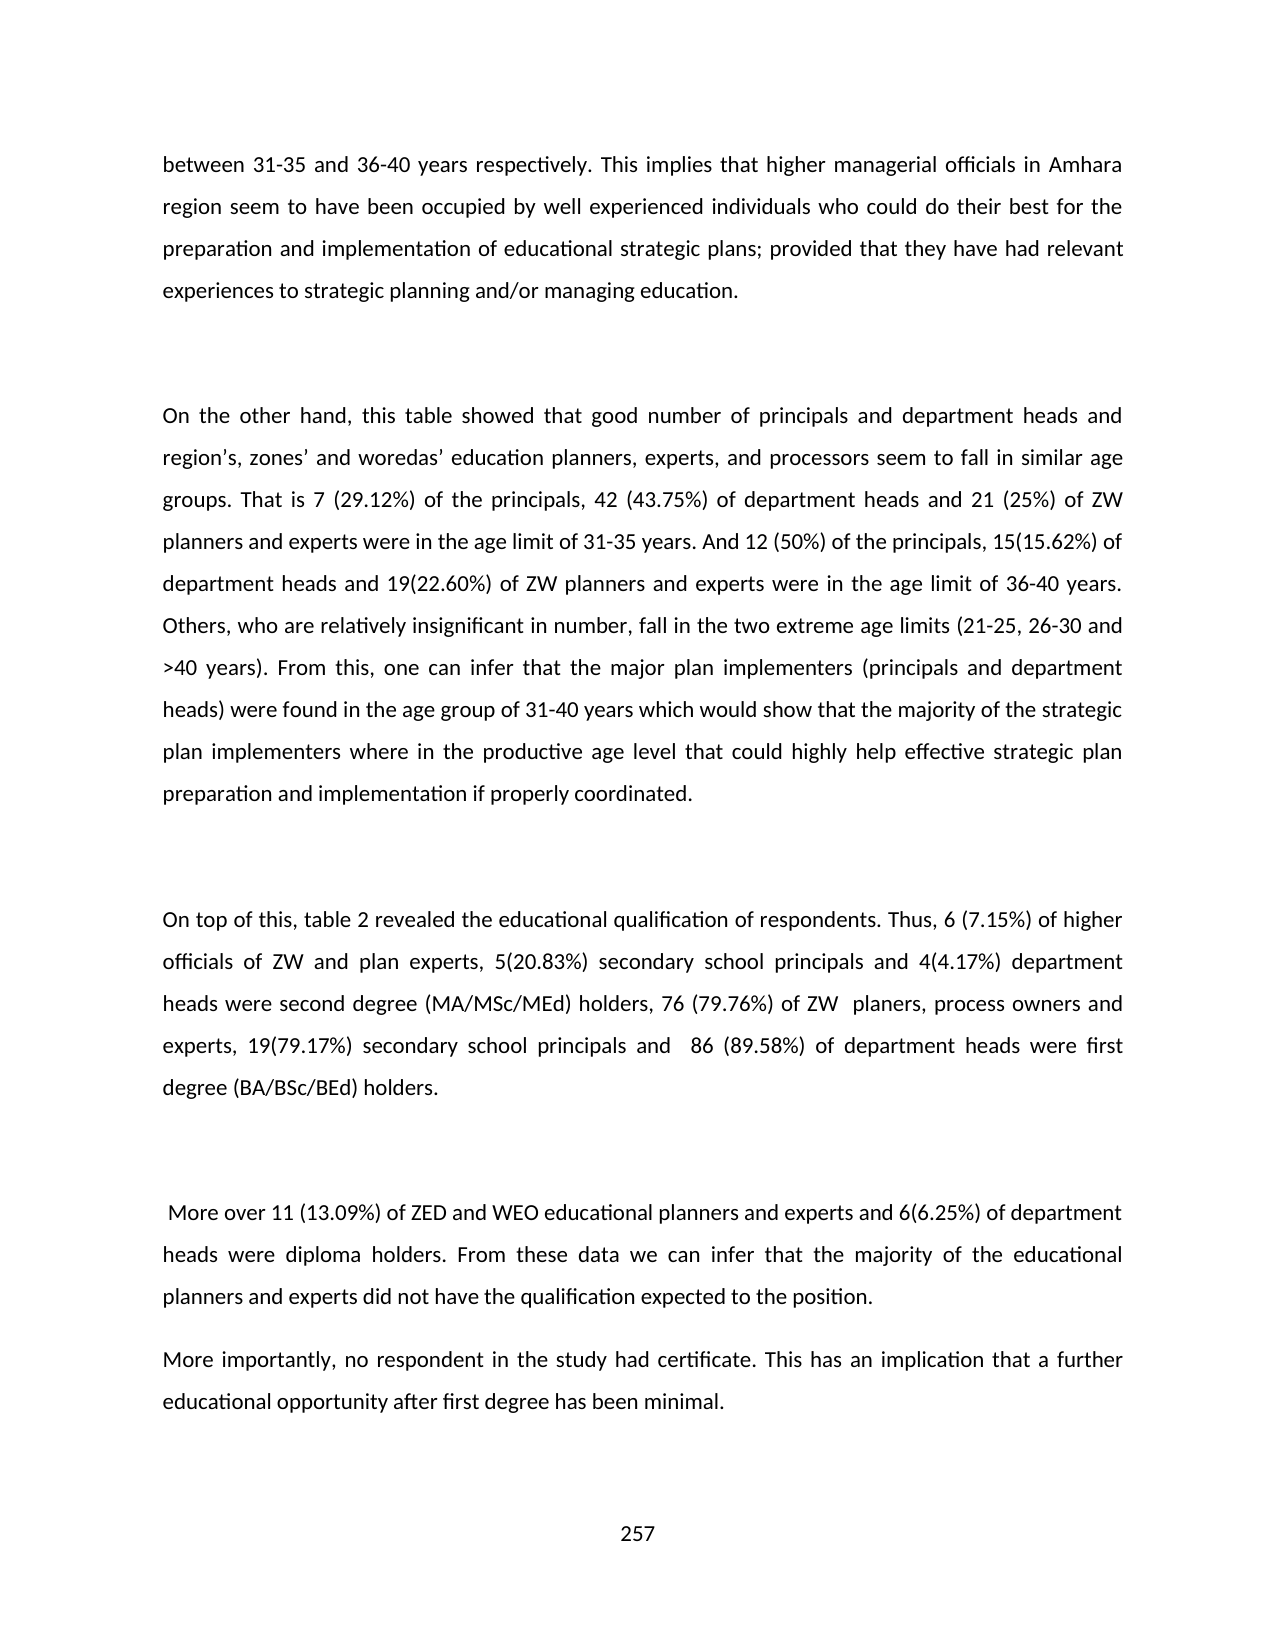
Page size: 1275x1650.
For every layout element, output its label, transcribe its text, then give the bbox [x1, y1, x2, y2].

text More over 11 (13.09%) of ZED and WEO educational planners and experts and 6(6.25%) of department heads were diploma holders. From these data we can infer that the majority of the educational planners and experts did not have the qualification expected to the position. [162, 1198, 1125, 1311]
text On the other hand, this table showed that good number of principals and department heads and region’s, zones’ and woredas’ education planners, experts, and processors seem to fall in similar age groups. That is 7 (29.12%) of the principals, 42 (43.75%) of department heads and 21 (25%) of ZW planners and experts were in the age limit of 31-35 years. And 12 (50%) of the principals, 15(15.62%) of department heads and 19(22.60%) of ZW planners and experts were in the age limit of 36-40 years. Others, who are relatively insignificant in number, fall in the two extreme age limits (21-25, 26-30 and >40 years). From this, one can infer that the major plan implementers (principals and department heads) were found in the age group of 31-40 years which would show that the majority of the strategic plan implementers where in the productive age level that could highly help effective strategic plan preparation and implementation if properly coordinated. [162, 402, 1125, 807]
text On top of this, table 2 revealed the educational qualification of respondents. Thus, 6 (7.15%) of higher officials of ZW and plan experts, 5(20.83%) secondary school principals and 4(4.17%) department heads were second degree (MA/MSc/MEd) holders, 76 (79.76%) of ZW planers, process owners and experts, 19(79.17%) secondary school principals and 86 (89.58%) of department heads were first degree (BA/BSc/BEd) holders. [162, 905, 1125, 1101]
text More importantly, no respondent in the study had certificate. This has an implication that a further educational opportunity after first degree has been minimal. [162, 1345, 1125, 1415]
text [162, 150, 1125, 304]
